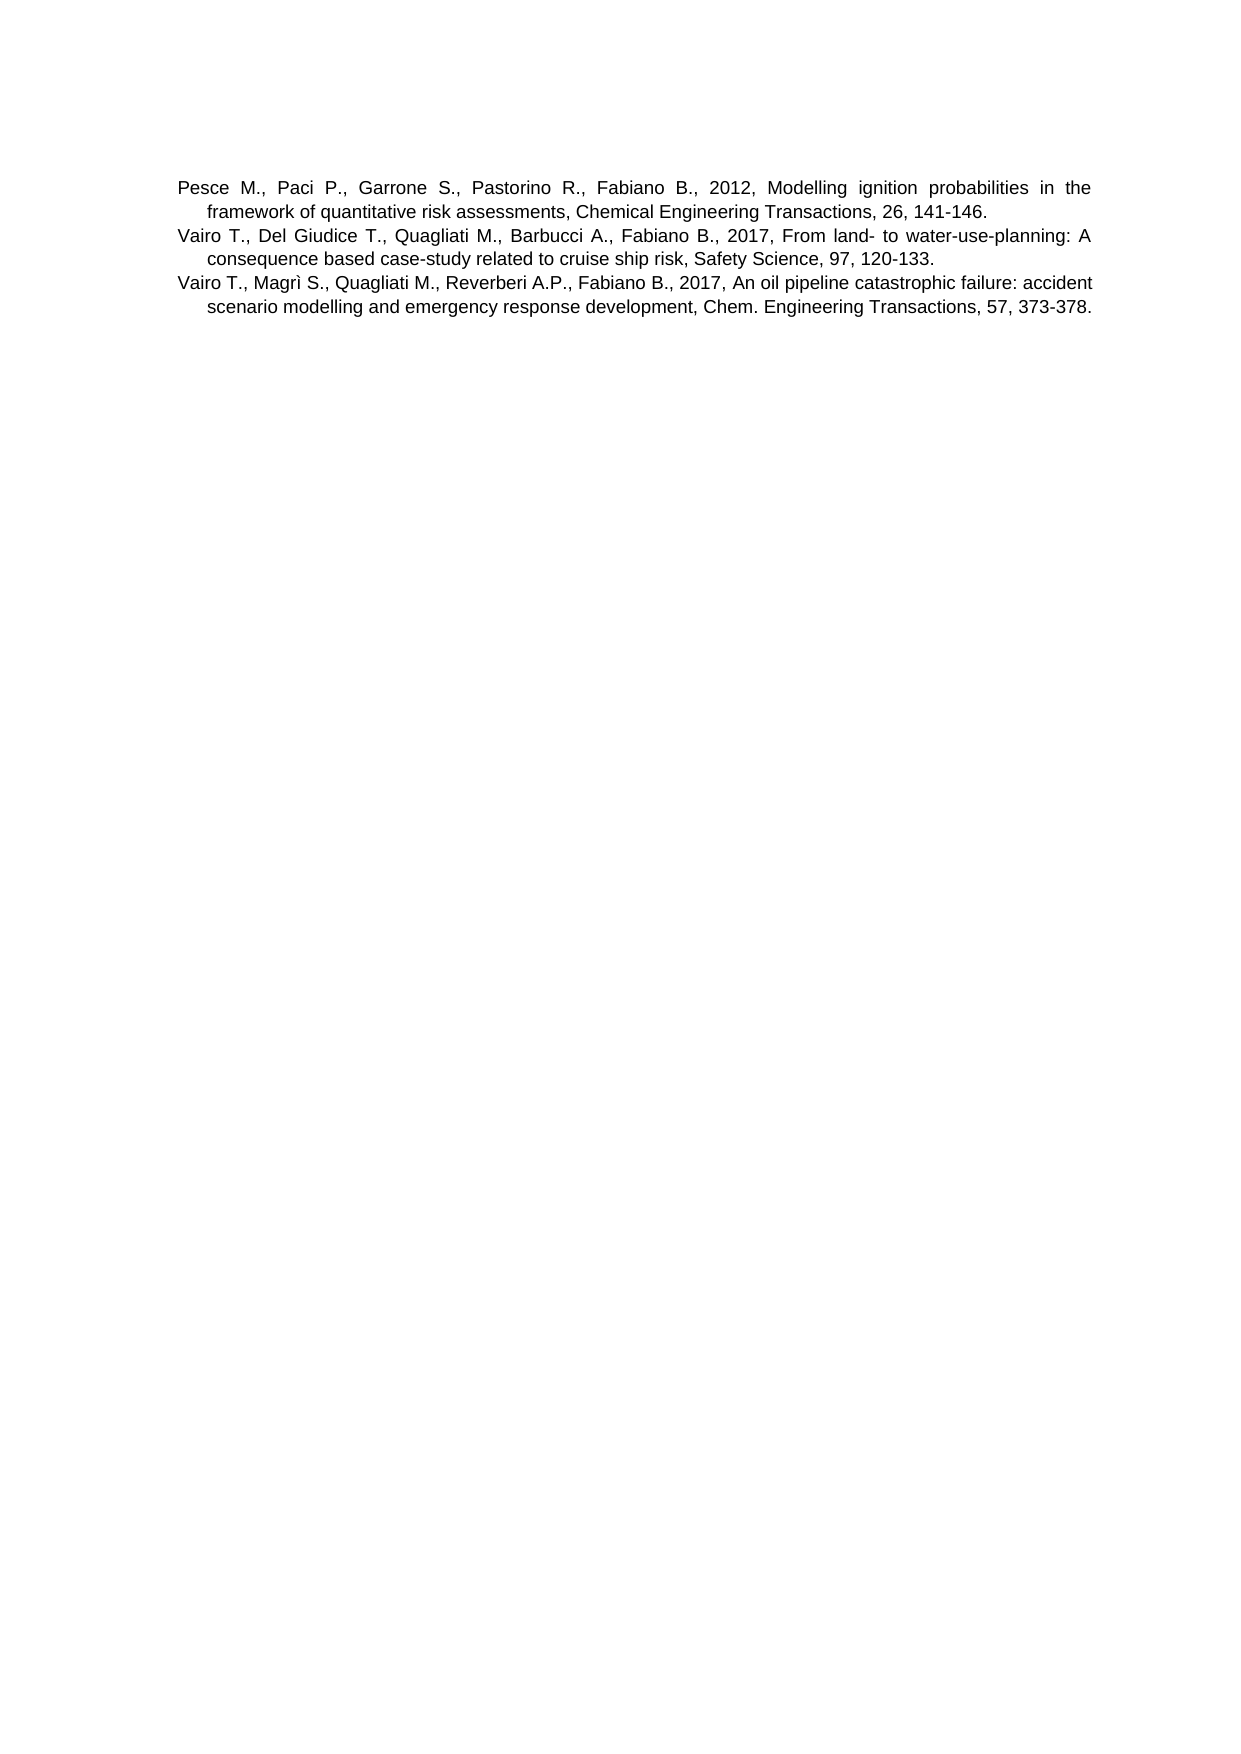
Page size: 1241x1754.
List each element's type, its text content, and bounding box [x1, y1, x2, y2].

text Vairo T., Del Giudice T., Quagliati M., Barbucci A., Fabiano B., 2017, From land- to water-use-planning: A consequence based case-study related to cruise ship risk, Safety Science, 97, 120-133. [177, 224, 1092, 270]
text Vairo T., Magrì S., Quagliati M., Reverberi A.P., Fabiano B., 2017, An oil pipeline catastrophic failure: accident scenario modelling and emergency response development, Chem. Engineering Transactions, 57, 373-378. [177, 272, 1092, 317]
text Pesce M., Paci P., Garrone S., Pastorino R., Fabiano B., 2012, Modelling ignition probabilities in the framework of quantitative risk assessments, Chemical Engineering Transactions, 26, 141-146. [177, 177, 1092, 222]
